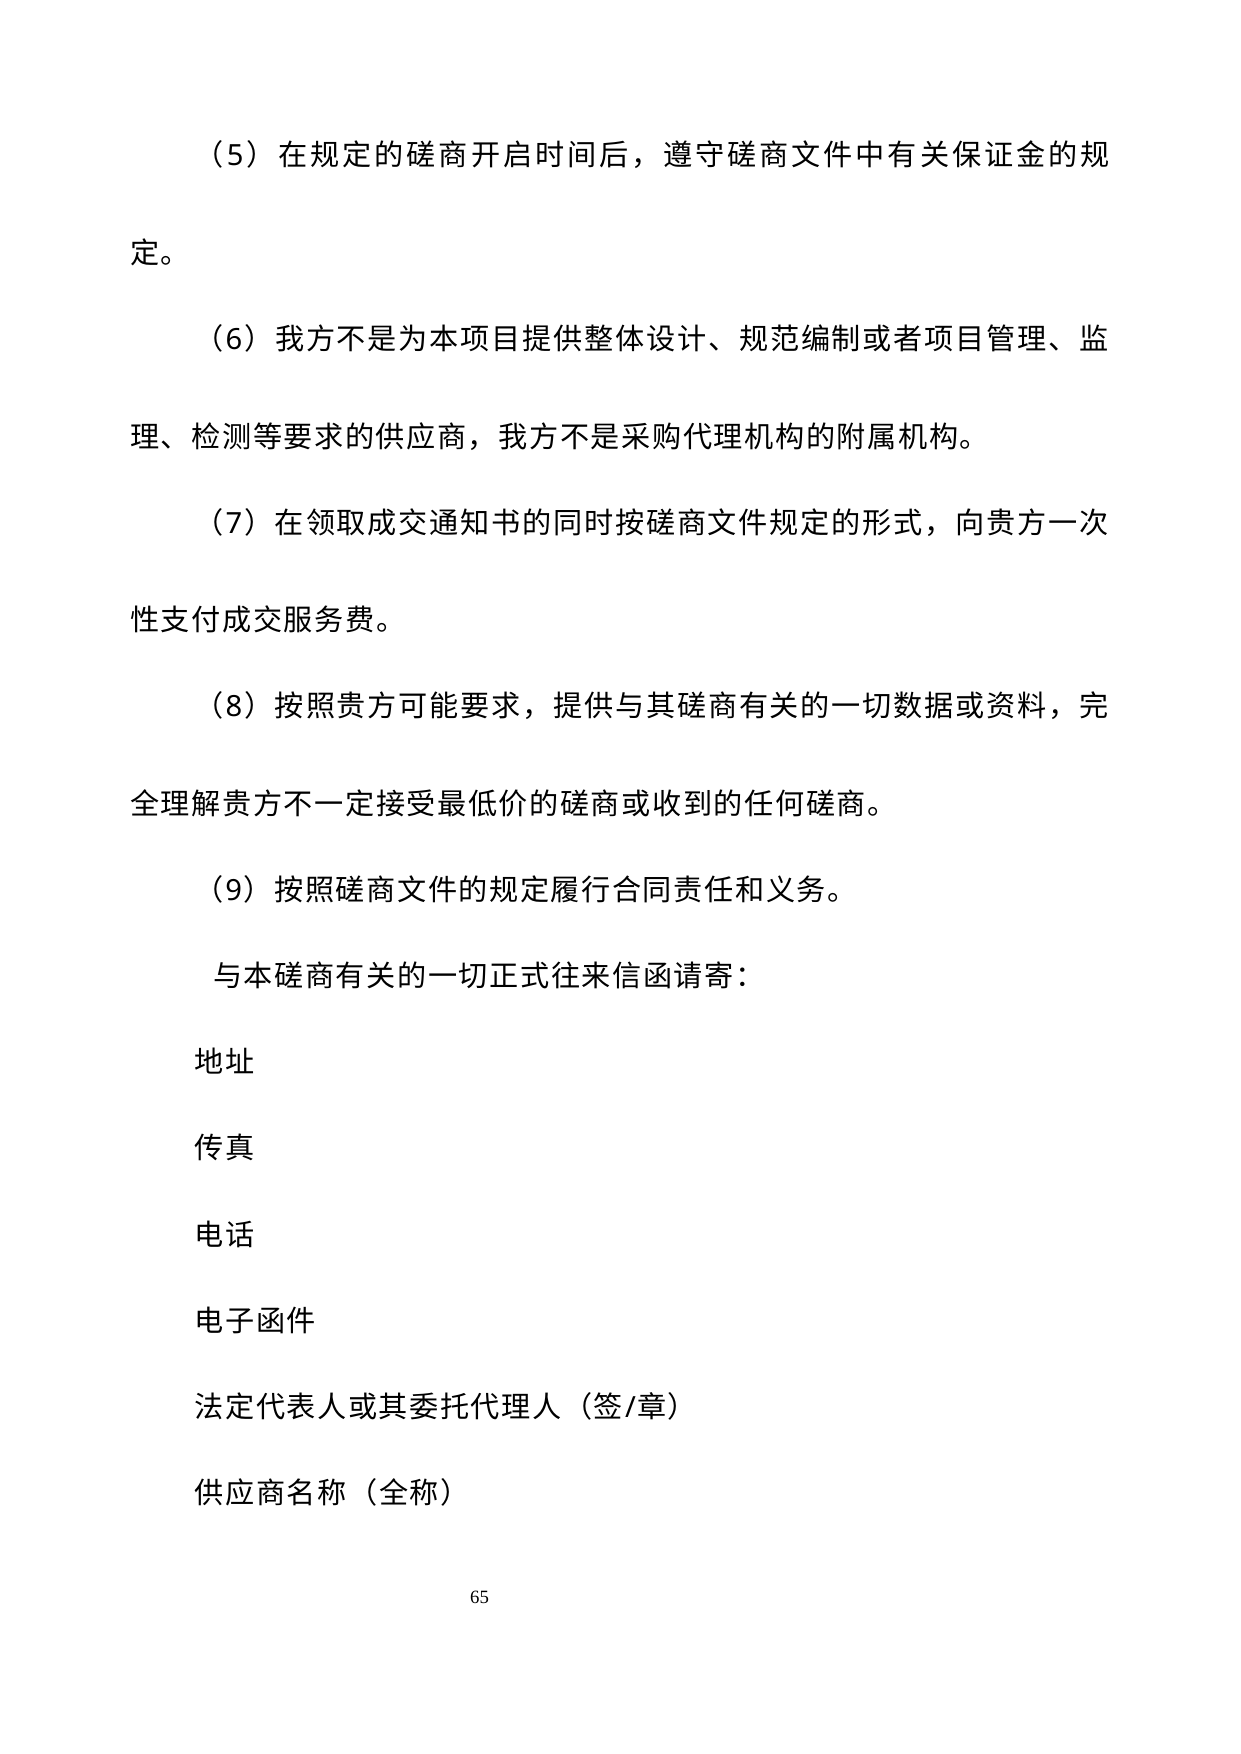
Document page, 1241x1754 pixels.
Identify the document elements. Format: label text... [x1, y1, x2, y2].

text 电子函件 [130, 1286, 1110, 1351]
text 供应商名称（全称） [130, 1458, 1110, 1523]
text （9）按照磋商文件的规定履行合同责任和义务。 [130, 855, 1110, 920]
text （6）我方不是为本项目提供整体设计、规范编制或者项目管理、监理、检测等要求的供应商，我方不是采购代理机构的附属机构。 [130, 304, 1110, 467]
text （5）在规定的磋商开启时间后，遵守磋商文件中有关保证金的规定。 [130, 121, 1110, 283]
text 传真 [130, 1114, 1110, 1179]
text （8）按照贵方可能要求，提供与其磋商有关的一切数据或资料，完全理解贵方不一定接受最低价的磋商或收到的任何磋商。 [130, 672, 1110, 834]
text （7）在领取成交通知书的同时按磋商文件规定的形式，向贵方一次性支付成交服务费。 [130, 488, 1110, 651]
text 地址 [130, 1028, 1110, 1093]
text 电话 [130, 1200, 1110, 1265]
text 与本磋商有关的一切正式往来信函请寄： [130, 941, 1110, 1006]
text 法定代表人或其委托代理人（签/章） [130, 1372, 1110, 1437]
